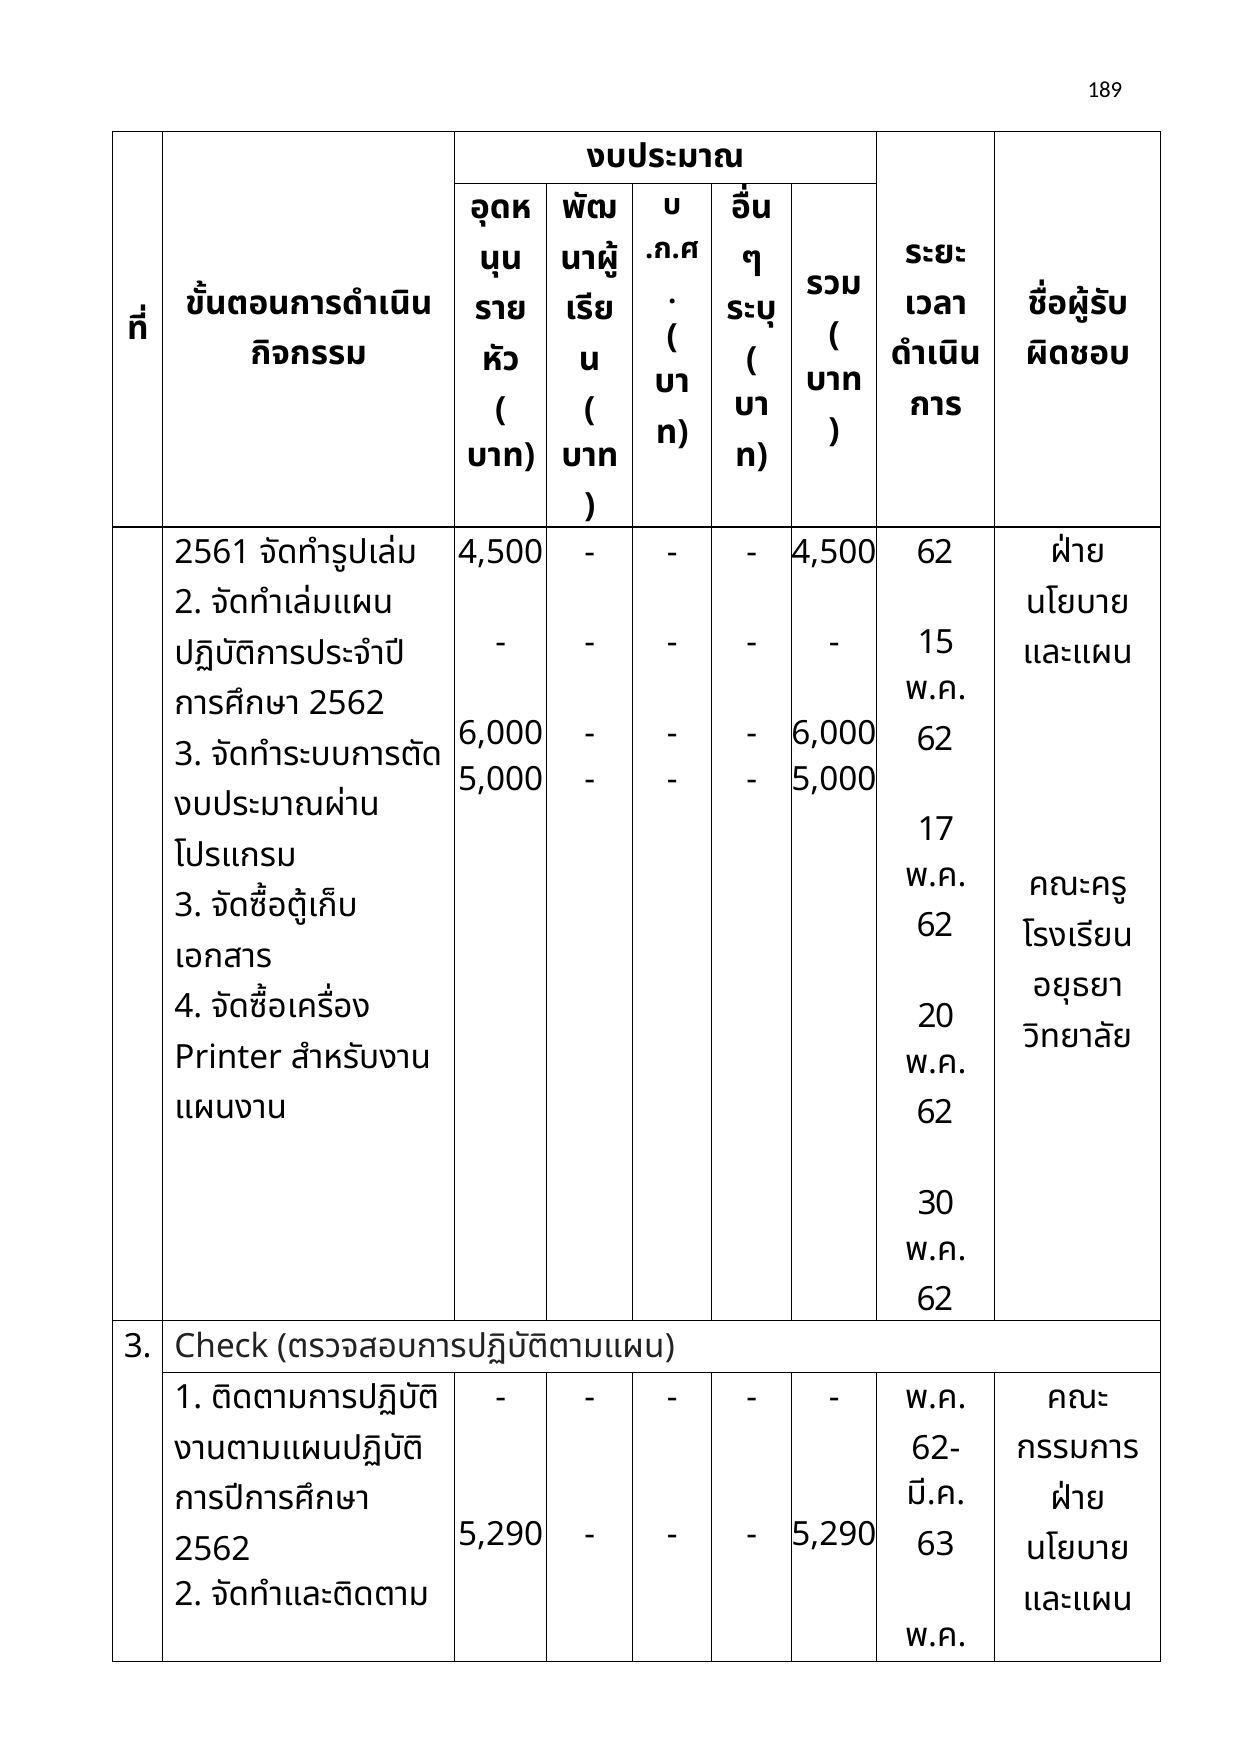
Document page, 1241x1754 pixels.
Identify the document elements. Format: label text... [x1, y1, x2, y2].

table_header งบประมาณ [455, 132, 876, 182]
table_cell อุดหนุน รายหัว (บาท) [455, 184, 546, 526]
table_cell คณะกรรมการฝ่ายนโยบาย และแผน เจ้าหน้าที่แผนงานกลุ่มงาน/ฝ่าย/กลุ่มสาระฯ [995, 1373, 1160, 1661]
table_header ระยะเวลา ดำเนินการ [877, 132, 994, 526]
table_header ขั้นตอนการดำเนินกิจกรรม [163, 132, 454, 526]
table_cell - - - [547, 1373, 632, 1661]
table_cell คณะกรรมการฝ่ายนโยบาย และแผน คณะครูโรงเรียนอยุธยาวิทยาลัย [995, 528, 1160, 1320]
table_cell 1. ติดตามการปฏิบัติงานตามแผนปฏิบัติการปีการศึกษา 2562 2. จัดทำและติดตามการสรุปผลการปฏิบัติกิจกรรมตามแผนปฏิบัติการปีการศึกษา 2562 3. จัดทำสรุปการใช้งบประมาณประจำปีการศึกษา 2562 [163, 1373, 454, 1661]
table_cell - - - [712, 1373, 791, 1661]
table_cell - - - [633, 1373, 711, 1661]
table_cell รวม (บาท) [792, 184, 876, 526]
table_cell 10 พ.ค. 62 15 พ.ค. 62 17 พ.ค. 62 20 พ.ค. 62 30 พ.ค. 62 [877, 528, 994, 1320]
table_cell พ.ค. 62-มี.ค. 63 พ.ค. 62-มี.ค. 63 มี.ค. 63 [877, 1373, 994, 1661]
table_cell - - - - - [633, 528, 711, 1320]
table_cell - - - - - [712, 528, 791, 1320]
table_cell 1,350 4,500 - 6,000 5,000 [792, 528, 876, 1320]
table_cell - - - - - [547, 528, 632, 1320]
table_cell 1. สรุปการดำเนินโครงการปีการศึกษา 2561 จัดทำรูปเล่ม 2. จัดทำเล่มแผนปฏิบัติการประจำปีการศึกษา 2562 3. จัดทำระบบการตัดงบประมาณผ่านโปรแกรม 3. จัดซื้อตู้เก็บเอกสาร 4. จัดซื้อเครื่อง Printer สำหรับงานแผนงาน [163, 528, 454, 1320]
table_cell บ.ก.ศ. (บาท) [633, 184, 711, 526]
table_cell อื่นๆ ระบุ (บาท) [712, 184, 791, 526]
table_cell - 5,290 - [792, 1373, 876, 1661]
table_cell 3. [113, 1321, 162, 1661]
table_cell Check (ตรวจสอบการปฏิบัติตามแผน) [163, 1321, 287, 1372]
table_cell 1,200 4,500 - 6,000 5,000 [455, 528, 546, 1320]
table_cell - 5,290 - [455, 1373, 546, 1661]
table_cell พัฒนาผู้เรียน (บาท) [547, 184, 632, 526]
table_header ที่ [113, 132, 162, 526]
table_header ชื่อผู้รับผิดชอบ [995, 132, 1160, 526]
table_cell Check (ตรวจสอบการปฏิบัติตามแผน) [287, 1321, 1160, 1372]
